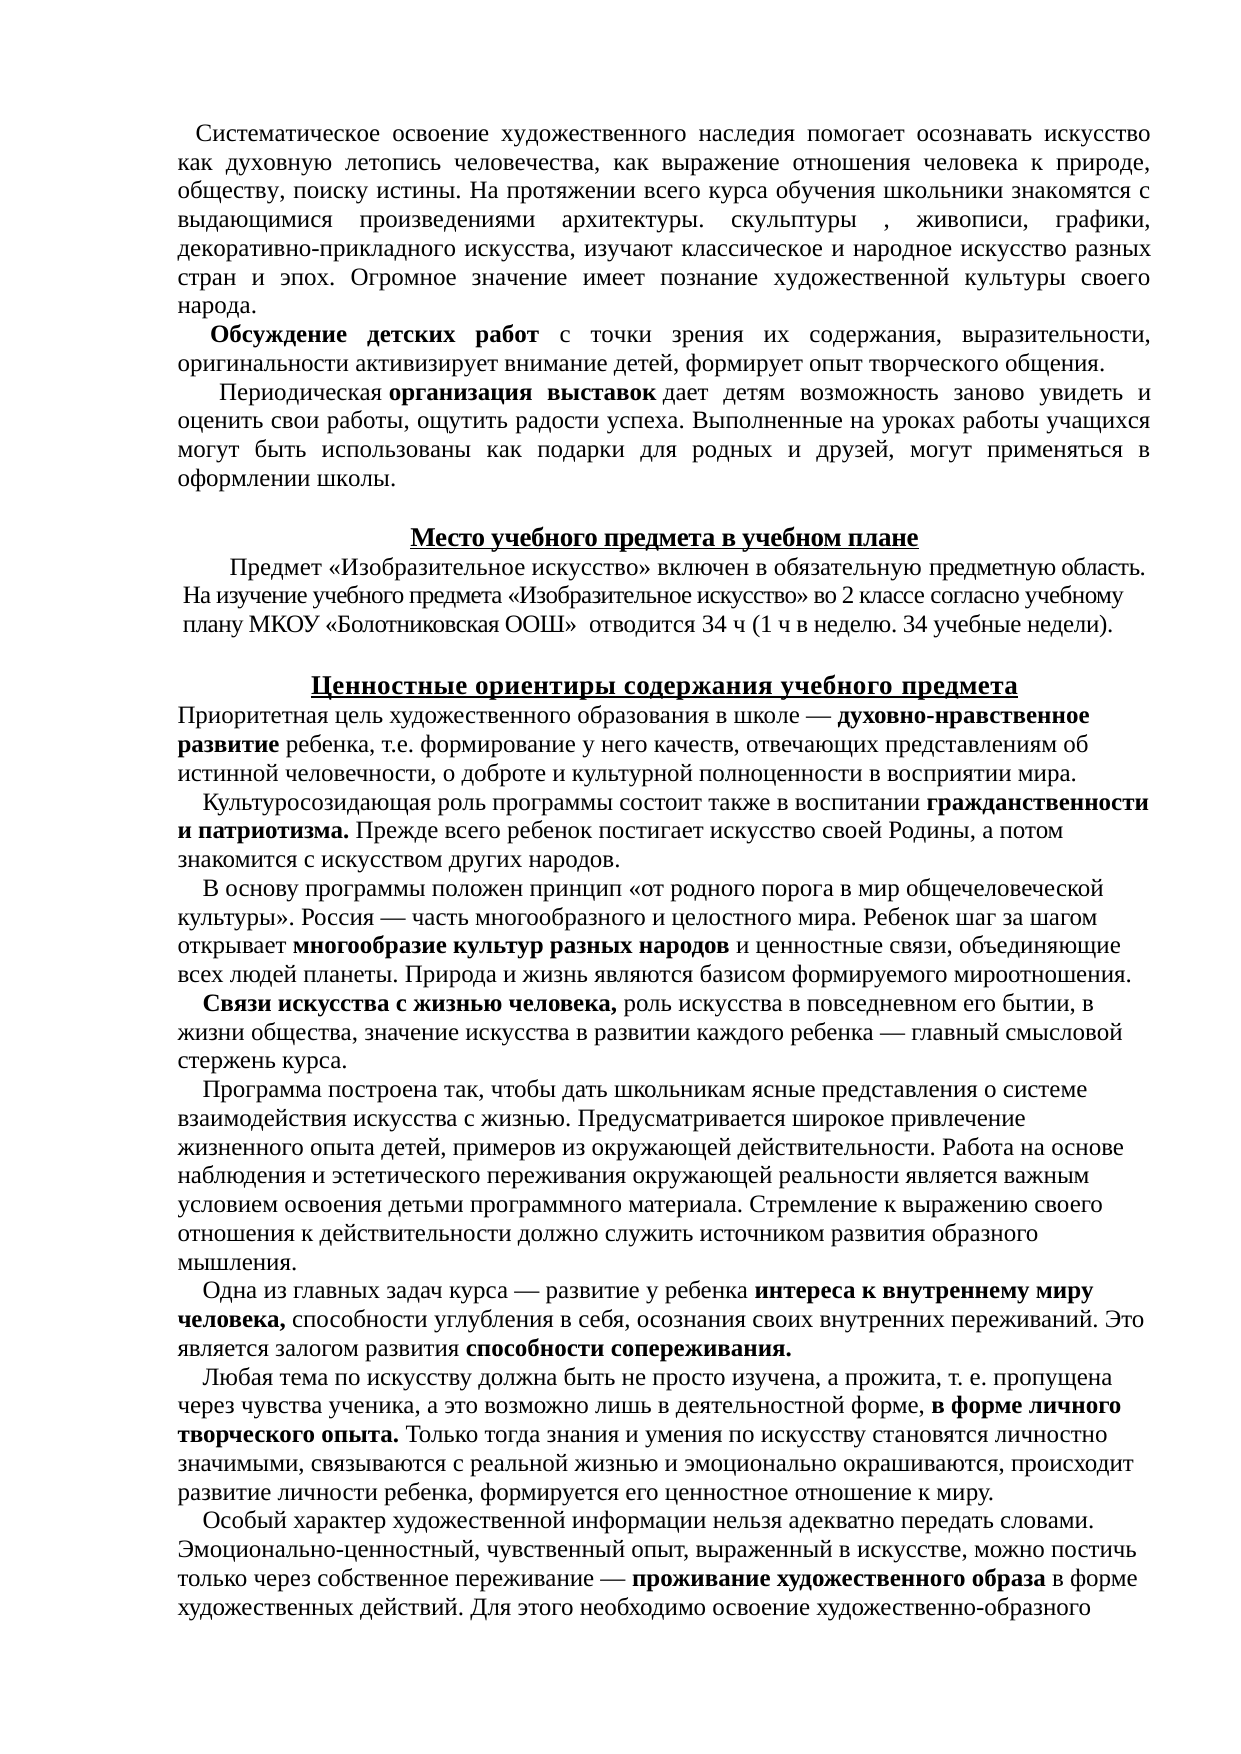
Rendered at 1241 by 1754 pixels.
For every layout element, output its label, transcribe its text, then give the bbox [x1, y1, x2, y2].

text Программа построена так, чтобы дать школьникам ясные представления о системе взаимодействия искусства с жизнью. Предусматривается широкое привлечение жизненного опыта детей, примеров из окружающей действительности. Работа на основе наблюдения и эстетического переживания окружающей реальности является важным условием освоения детьми программного материала. Стремление к выражению своего отношения к действительности должно служить источником развития образного мышления. [177, 1074, 1152, 1275]
text Место учебного предмета в учебном плане [177, 521, 1152, 552]
text Культуросозидающая роль программы состоит также в воспитании гражданственности и патриотизма. Прежде всего ребенок постигает искусство своей Родины, а потом знакомится с искусством других народов. [177, 787, 1152, 873]
text Периодическая организация выставок дает детям возможность заново увидеть и оценить свои работы, ощутить радости успеха. Выполненные на уроках работы учащихся могут быть использованы как подарки для родных и друзей, могут применяться в оформлении школы. [177, 377, 1152, 492]
text Любая тема по искусству должна быть не просто изучена, а прожита, т. е. пропущена через чувства ученика, а это возможно лишь в деятельностной форме, в форме личного творческого опыта. Только тогда знания и умения по искусству становятся личностно значимыми, связываются с реальной жизнью и эмоционально окрашиваются, происходит развитие личности ребенка, формируется его ценностное отношение к миру. [177, 1362, 1152, 1505]
text В основу программы положен принцип «от родного порога в мир общечеловеческой культуры». Россия — часть многообразного и целостного мира. Ребенок шаг за шагом открывает многообразие культур разных народов и ценностные связи, объединяющие всех людей планеты. Природа и жизнь являются базисом формируемого мироотношения. [177, 873, 1152, 988]
text Связи искусства с жизнью человека, роль искусства в повседневном его бытии, в жизни общества, значение искусства в развитии каждого ребенка — главный смысловой стержень курса. [177, 988, 1152, 1074]
text Одна из главных задач курса — развитие у ребенка интереса к внутреннему миру человека, способности углубления в себя, осознания своих внутренних переживаний. Это является залогом развития способности сопереживания. [177, 1275, 1152, 1362]
text Систематическое освоение художественного наследия помогает осознавать искусство как духовную летопись человечества, как выражение отношения человека к природе, обществу, поиску истины. На протяжении всего курса обучения школьники знакомятся с выдающимися произведениями архитектуры. скульптуры , живописи, графики, декоративно-прикладного искусства, изучают классическое и народное искусство разных стран и эпох. Огромное значение имеет познание художественной культуры своего народа. [177, 118, 1152, 319]
text Ценностные ориентиры содержания учебного предмета [177, 669, 1152, 700]
text Обсуждение детских работ с точки зрения их содержания, выразительности, оригинальности активизирует внимание детей, формирует опыт творческого общения. [177, 319, 1152, 377]
text Приоритетная цель художественного образования в школе — духовно-нравственное развитие ребенка, т.е. формирование у него качеств, отвечающих представлениям об истинной человечности, о доброте и культурной полноценности в восприятии мира. [177, 700, 1152, 787]
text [177, 1505, 1152, 1620]
text Предмет «Изобразительное искусство» включен в обязательную предметную область. На изучение учебного предмета «Изобразительное искусство» во 2 классе согласно учебному плану МКОУ «Болотниковская ООШ» отводится 34 ч (1 ч в неделю. 34 учебные недели). [183, 552, 1147, 638]
